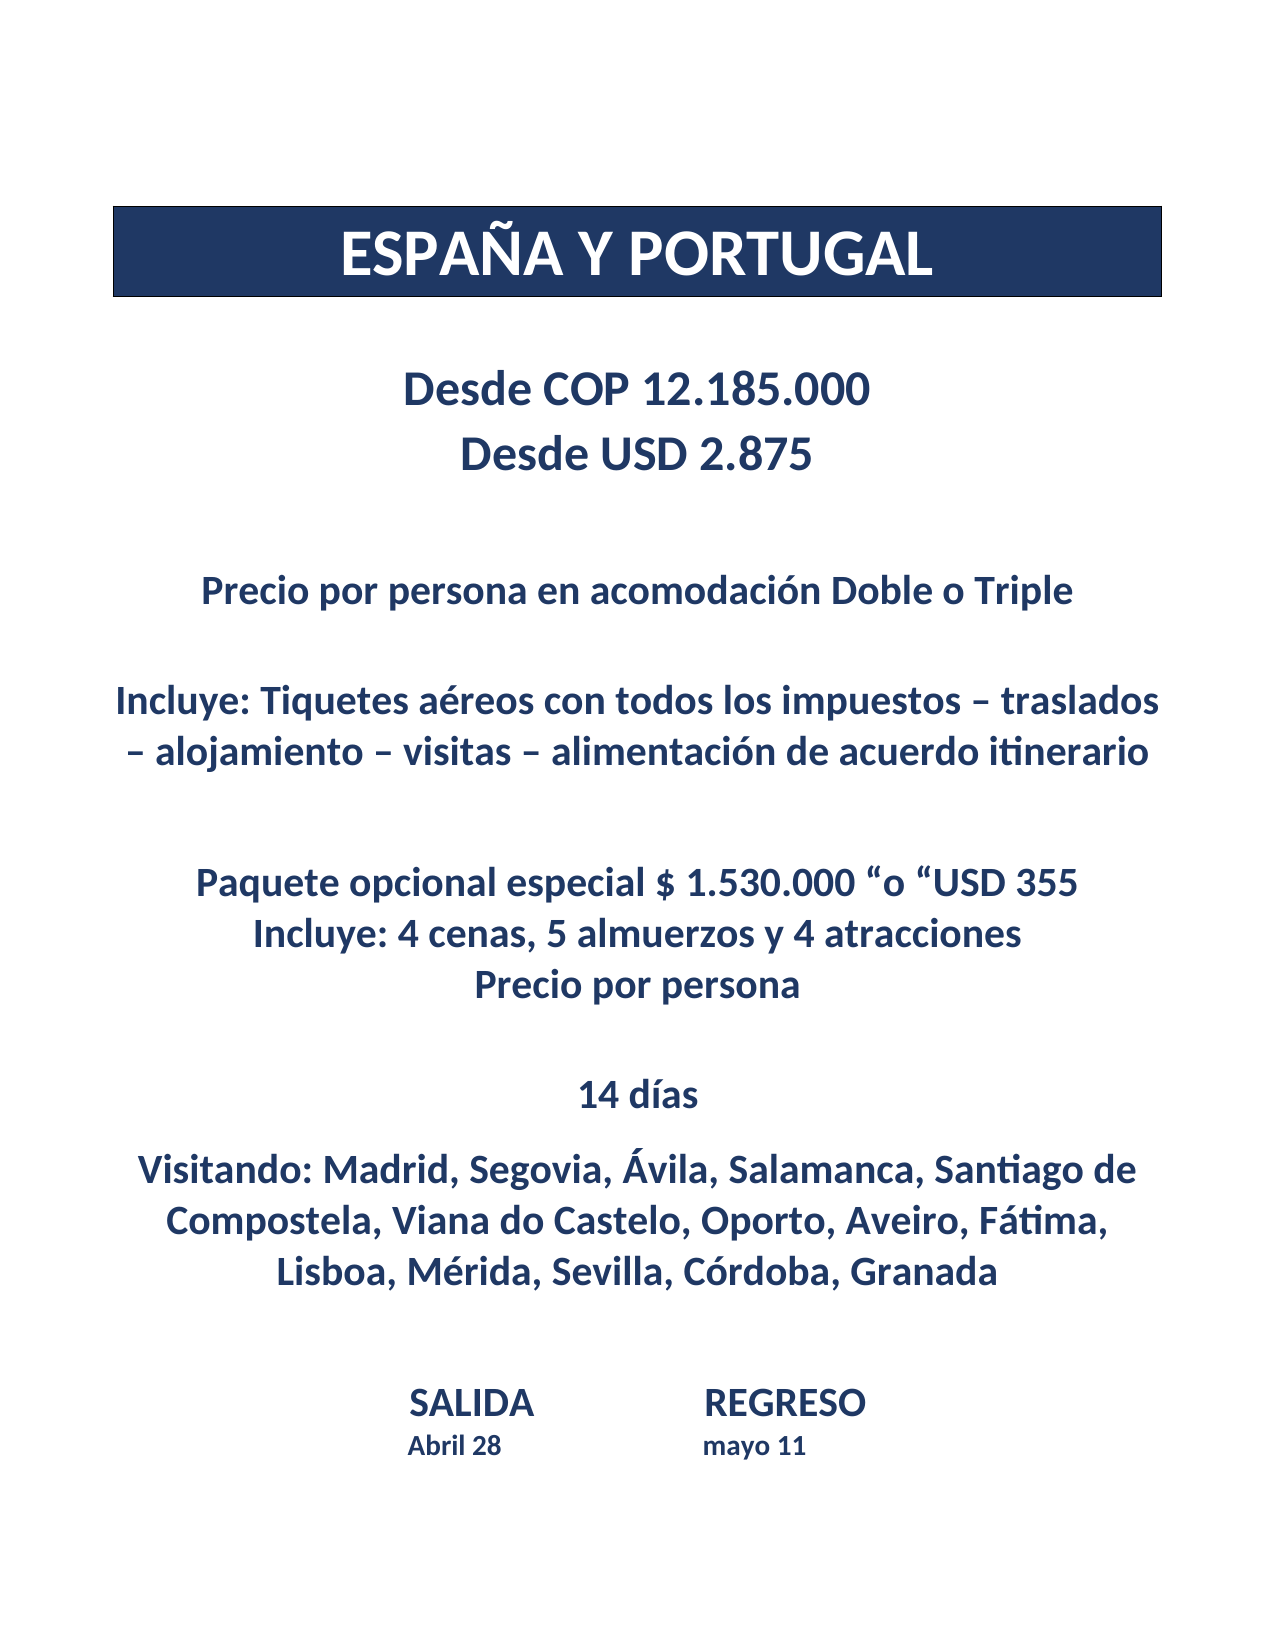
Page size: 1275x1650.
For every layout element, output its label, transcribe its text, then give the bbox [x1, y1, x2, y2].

text Visitando: Madrid, Segovia, Ávila, Salamanca, Santiago de Compostela, Viana do Castelo, Oporto, Aveiro, Fátima, Lisboa, Mérida, Sevilla, Córdoba, Granada [112, 1143, 1162, 1296]
text Abril 28 mayo 11 [407, 1427, 1162, 1463]
text Desde COP 12.185.000 [112, 357, 1162, 418]
text Precio por persona en acomodación Doble o Triple [112, 564, 1162, 614]
text Paquete opcional especial $ 1.530.000 “o “USD 355 Incluye: 4 cenas, 5 almuerzos y 4 atracciones Precio por persona [112, 856, 1162, 1008]
text Incluye: Tiquetes aéreos con todos los impuestos – traslados – alojamiento – visitas – alimentación de acuerdo itinerario [112, 674, 1162, 776]
text 14 días [112, 1068, 1162, 1118]
text Salida Regreso [112, 1376, 1162, 1427]
table_header ESPAÑA Y PORTUGAL [114, 207, 1161, 296]
text Desde USD 2.875 [112, 422, 1162, 483]
